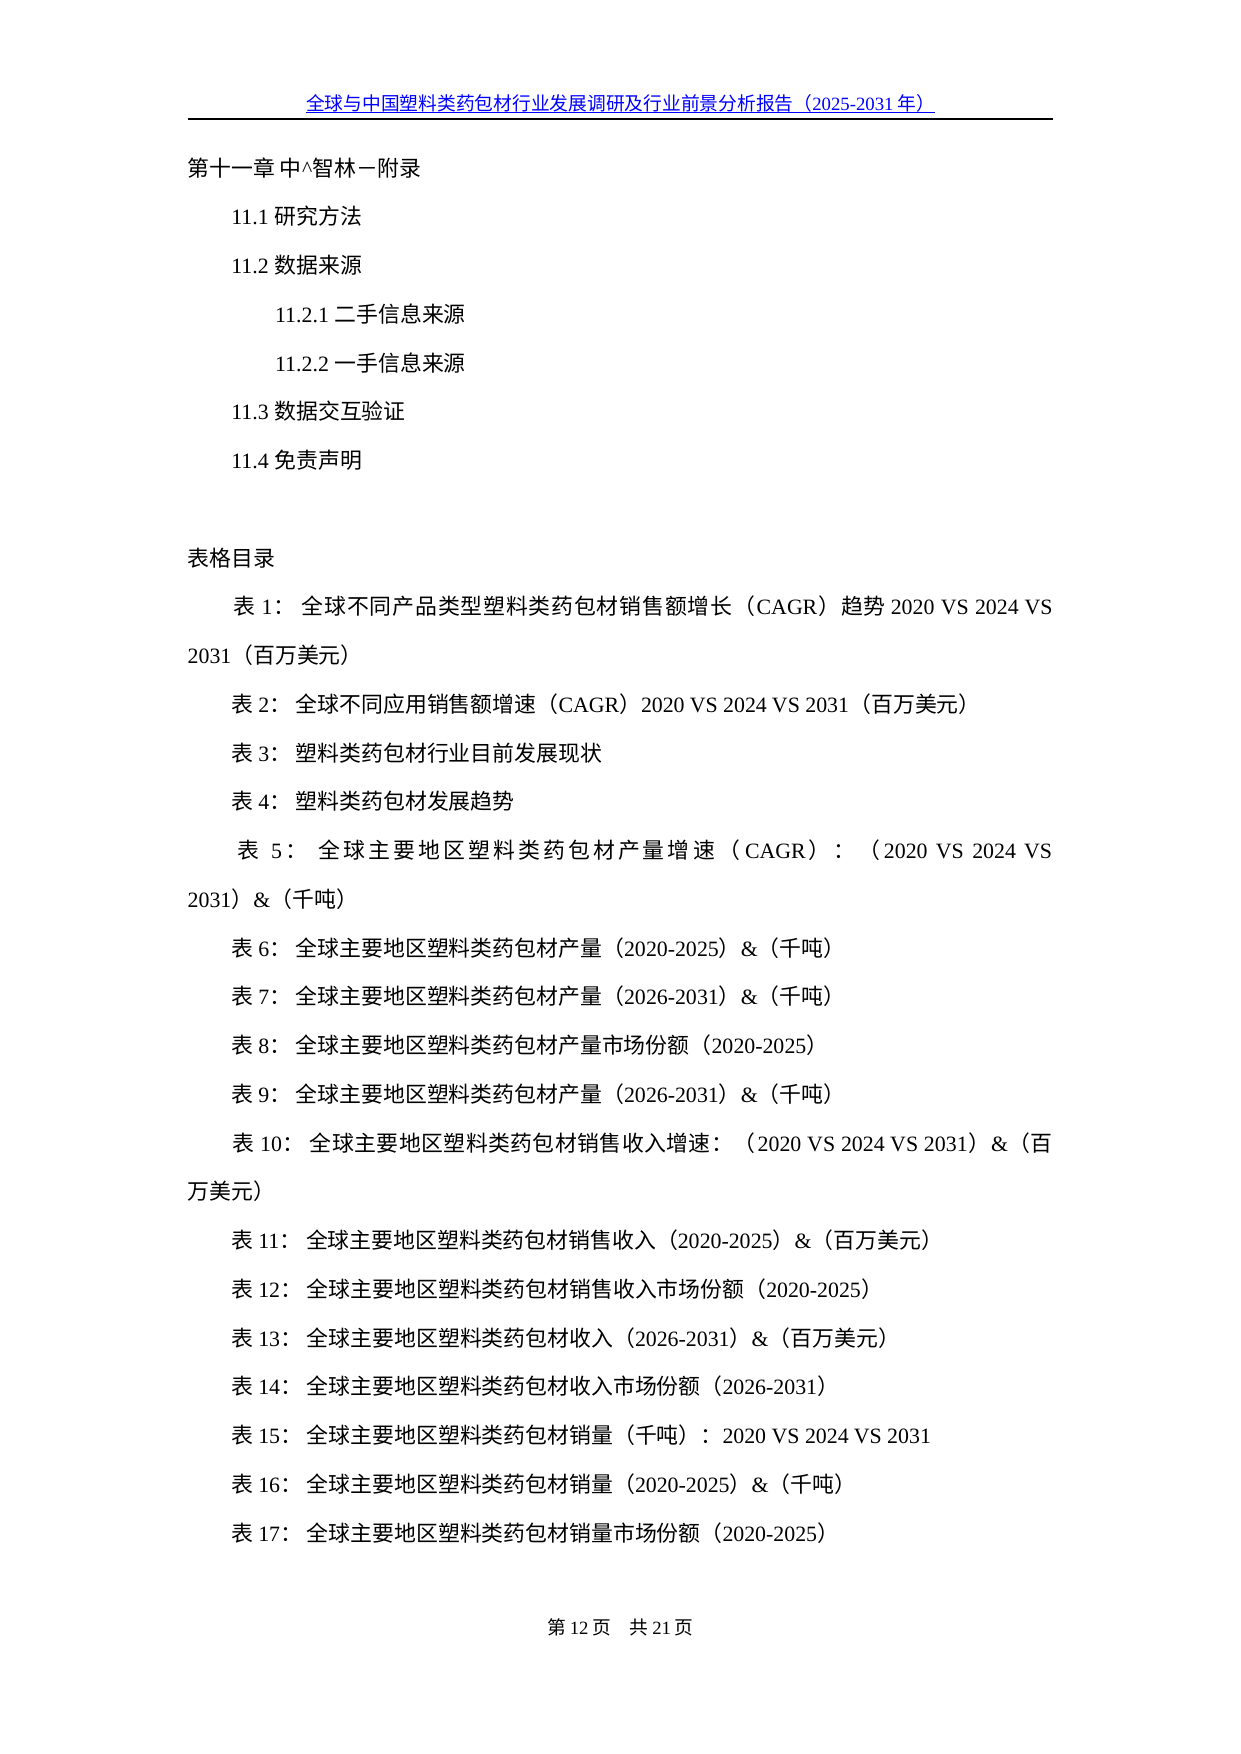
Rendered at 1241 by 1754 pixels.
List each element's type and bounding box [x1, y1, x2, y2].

text [187, 150, 1053, 1548]
